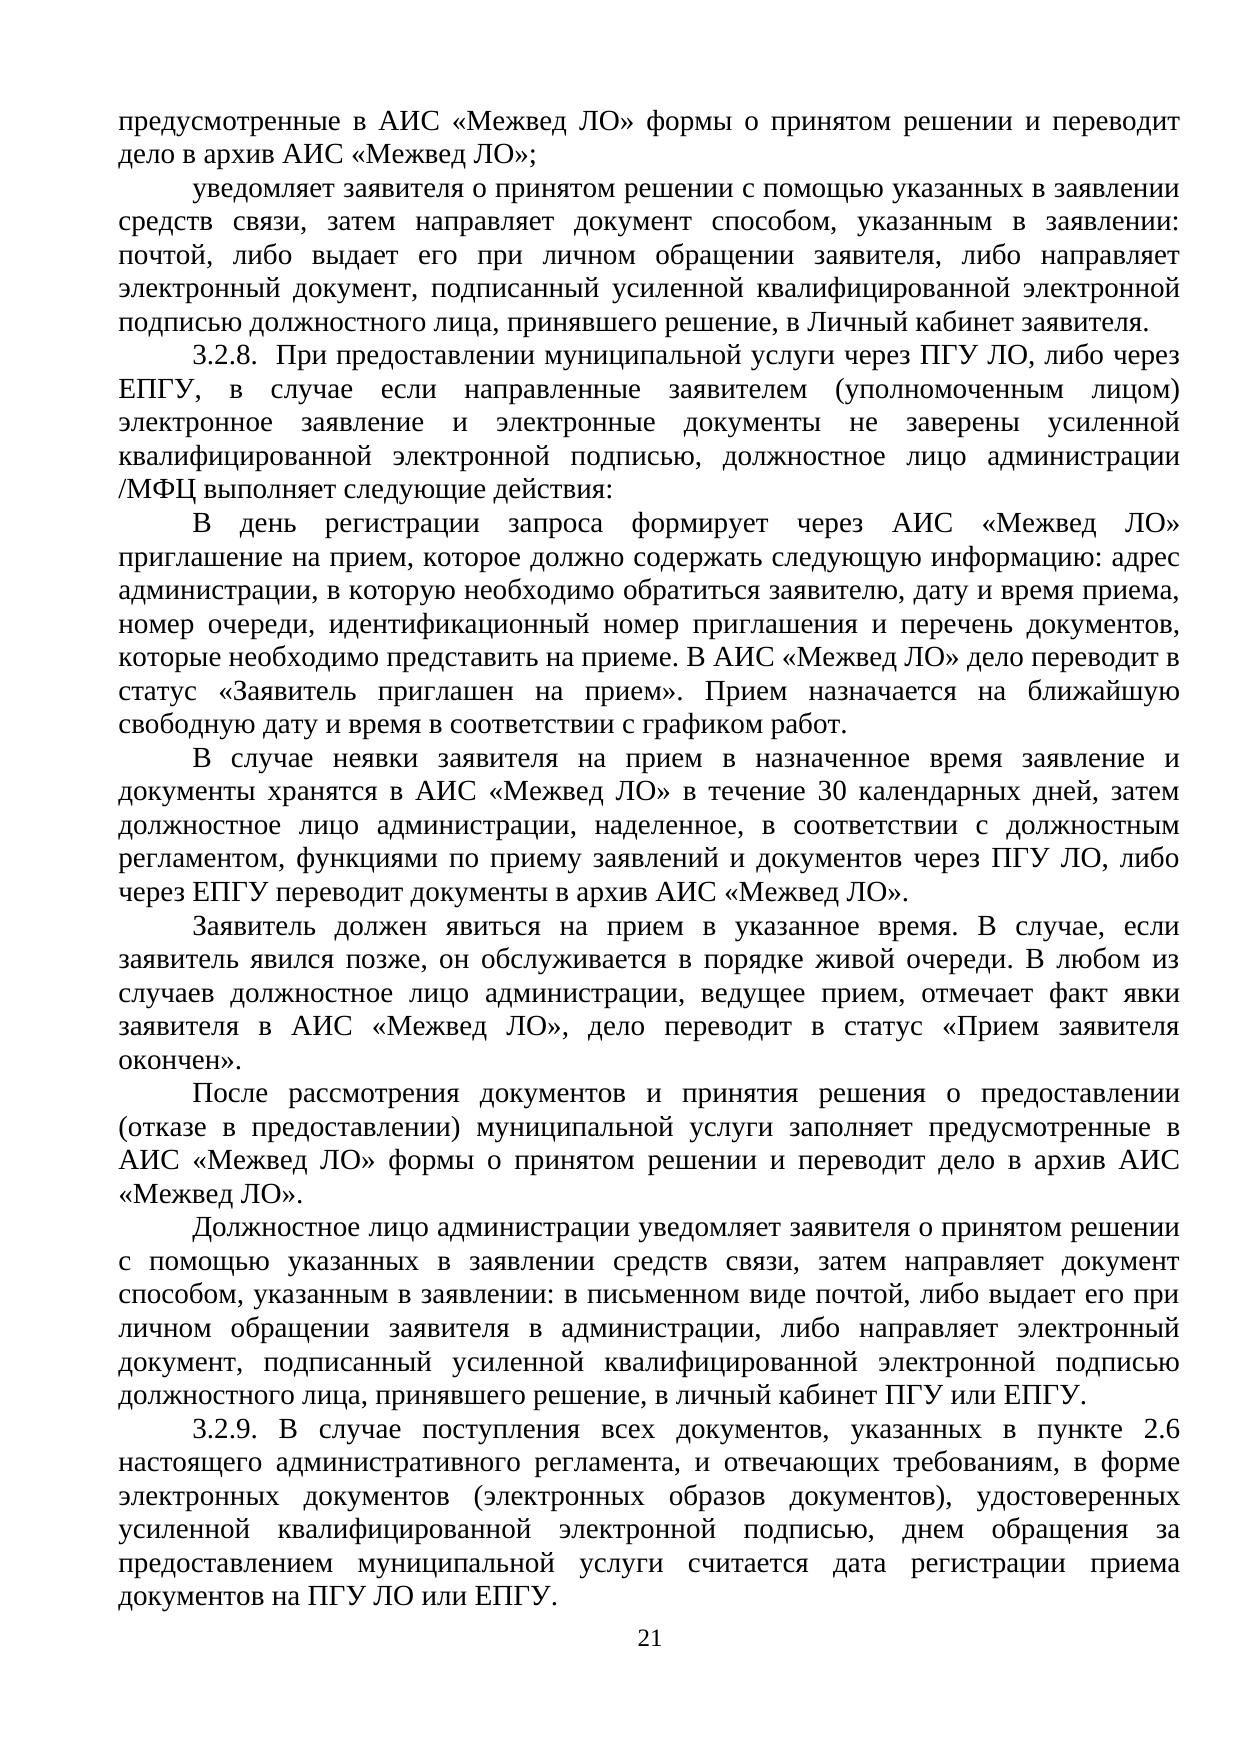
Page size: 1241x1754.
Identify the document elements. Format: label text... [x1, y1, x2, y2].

text уведомляет заявителя о принятом решении с помощью указанных в заявлении средств связи, затем направляет документ способом, указанным в заявлении: почтой, либо выдает его при личном обращении заявителя, либо направляет электронный документ, подписанный усиленной квалифицированной электронной подписью должностного лица, принявшего решение, в Личный кабинет заявителя. [118, 170, 1181, 337]
text 3.2.9. В случае поступления всех документов, указанных в пункте 2.6 настоящего административного регламента, и отвечающих требованиям, в форме электронных документов (электронных образов документов), удостоверенных усиленной квалифицированной электронной подписью, днем обращения за предоставлением муниципальной услуги считается дата регистрации приема документов на ПГУ ЛО или ЕПГУ. [118, 1411, 1181, 1612]
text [118, 103, 1181, 170]
text Заявитель должен явиться на прием в указанное время. В случае, если заявитель явился позже, он обслуживается в порядке живой очереди. В любом из случаев должностное лицо администрации, ведущее прием, отмечает факт явки заявителя в АИС «Межвед ЛО», дело переводит в статус «Прием заявителя окончен». [118, 908, 1181, 1075]
text Должностное лицо администрации уведомляет заявителя о принятом решении с помощью указанных в заявлении средств связи, затем направляет документ способом, указанным в заявлении: в письменном виде почтой, либо выдает его при личном обращении заявителя в администрации, либо направляет электронный документ, подписанный усиленной квалифицированной электронной подписью должностного лица, принявшего решение, в личный кабинет ПГУ или ЕПГУ. [118, 1209, 1181, 1411]
text 3.2.8. При предоставлении муниципальной услуги через ПГУ ЛО, либо через ЕПГУ, в случае если направленные заявителем (уполномоченным лицом) электронное заявление и электронные документы не заверены усиленной квалифицированной электронной подписью, должностное лицо администрации /МФЦ выполняет следующие действия: [118, 337, 1181, 505]
text В день регистрации запроса формирует через АИС «Межвед ЛО» приглашение на прием, которое должно содержать следующую информацию: адрес администрации, в которую необходимо обратиться заявителю, дату и время приема, номер очереди, идентификационный номер приглашения и перечень документов, которые необходимо представить на приеме. В АИС «Межвед ЛО» дело переводит в статус «Заявитель приглашен на прием». Прием назначается на ближайшую свободную дату и время в соответствии с графиком работ. [118, 505, 1181, 740]
text В случае неявки заявителя на прием в назначенное время заявление и документы хранятся в АИС «Межвед ЛО» в течение 30 календарных дней, затем должностное лицо администрации, наделенное, в соответствии с должностным регламентом, функциями по приему заявлений и документов через ПГУ ЛО, либо через ЕПГУ переводит документы в архив АИС «Межвед ЛО». [118, 740, 1181, 908]
text После рассмотрения документов и принятия решения о предоставлении (отказе в предоставлении) муниципальной услуги заполняет предусмотренные в АИС «Межвед ЛО» формы о принятом решении и переводит дело в архив АИС «Межвед ЛО». [118, 1075, 1181, 1209]
